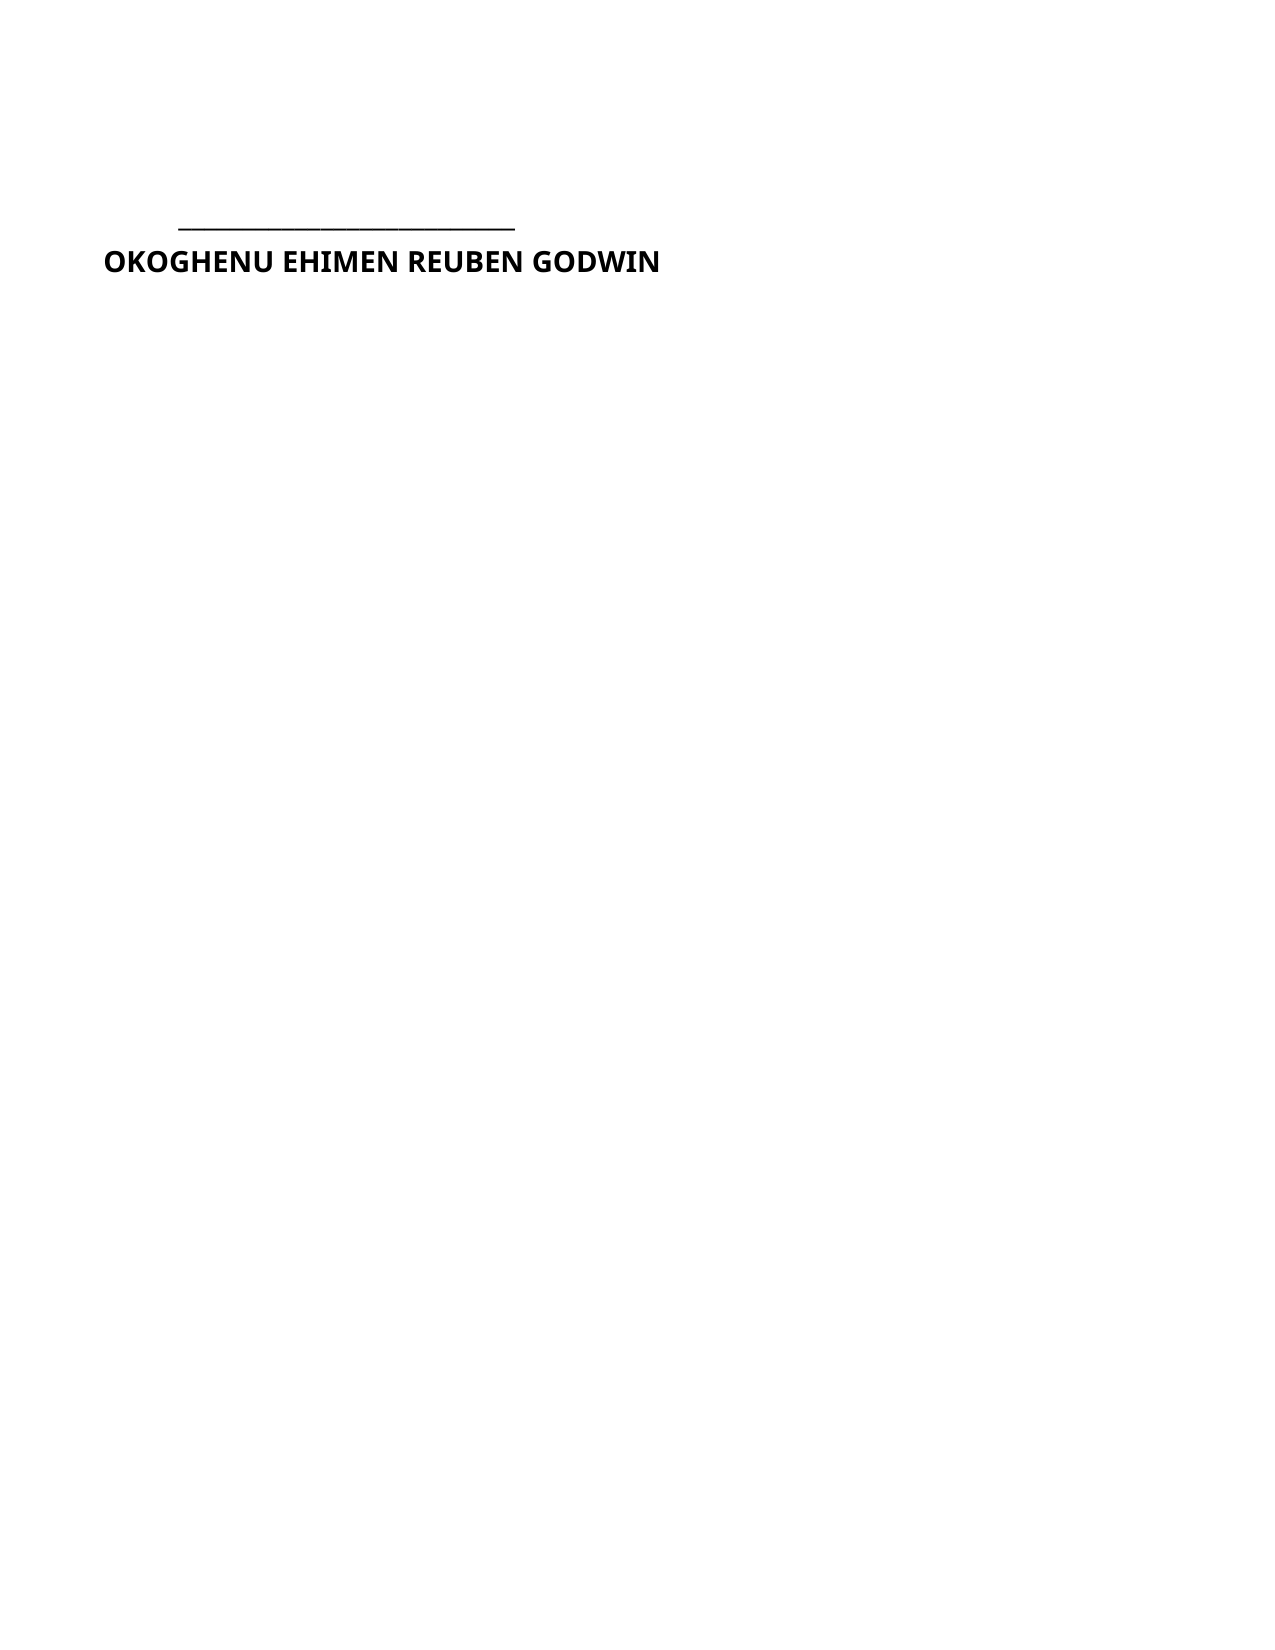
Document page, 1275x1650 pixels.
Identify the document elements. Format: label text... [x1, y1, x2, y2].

text OKOGHENU EHIMEN REUBEN GODWIN [103, 241, 1247, 281]
text __________________________ [103, 196, 1247, 235]
